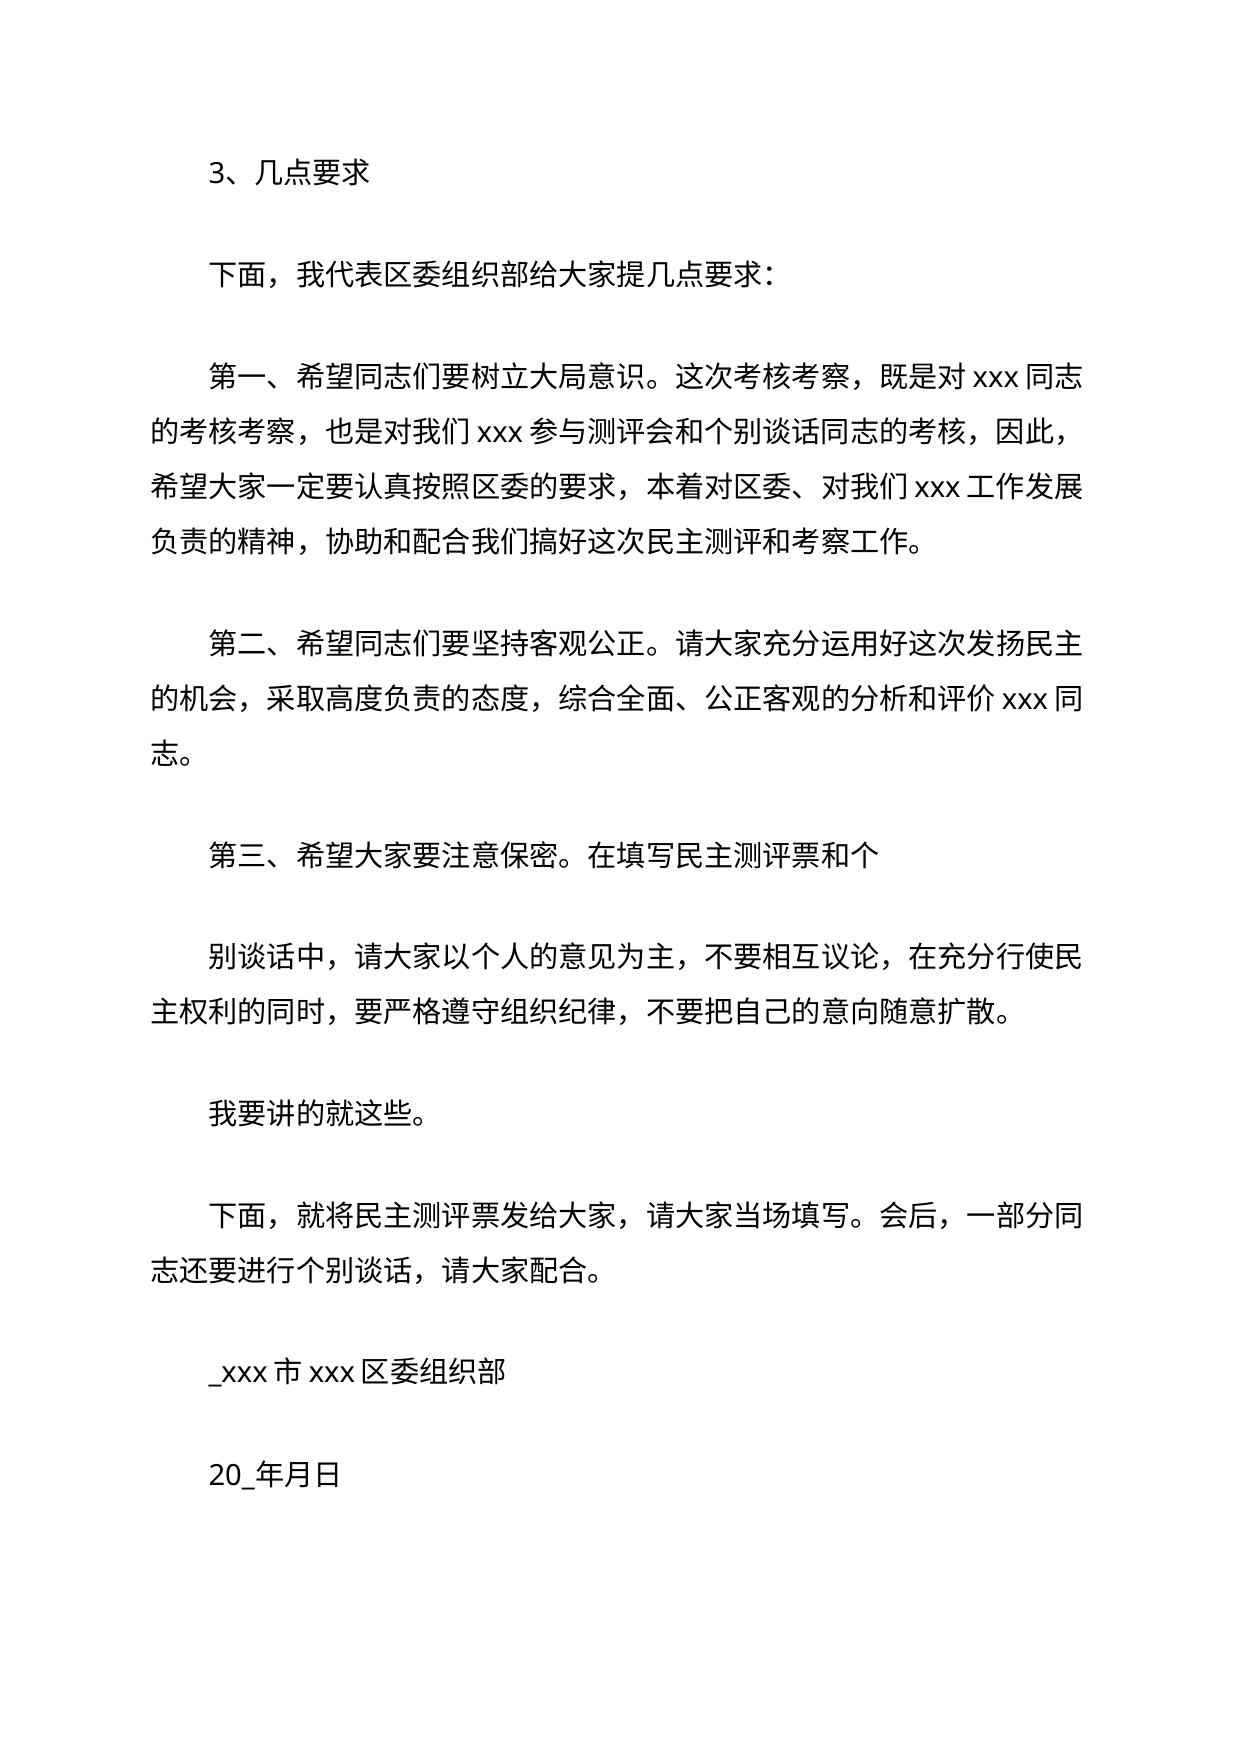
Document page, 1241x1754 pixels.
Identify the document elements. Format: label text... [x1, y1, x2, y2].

text 20_年月日 [150, 1451, 1090, 1493]
text 第三、希望大家要注意保密。在填写民主测评票和个 [150, 832, 1090, 874]
text 下面，就将民主测评票发给大家，请大家当场填写。会后，一部分同志还要进行个别谈话，请大家配合。 [150, 1192, 1090, 1289]
text 第一、希望同志们要树立大局意识。这次考核考察，既是对xxx同志的考核考察，也是对我们xxx参与测评会和个别谈话同志的考核，因此，希望大家一定要认真按照区委的要求，本着对区委、对我们xxx工作发展负责的精神，协助和配合我们搞好这次民主测评和考察工作。 [150, 354, 1090, 561]
text 我要讲的就这些。 [150, 1091, 1090, 1133]
text _xxx市xxx区委组织部 [150, 1349, 1090, 1391]
text 第二、希望同志们要坚持客观公正。请大家充分运用好这次发扬民主的机会，采取高度负责的态度，综合全面、公正客观的分析和评价xxx同志。 [150, 621, 1090, 773]
text 3、几点要求 [150, 150, 1090, 192]
text 下面，我代表区委组织部给大家提几点要求： [150, 252, 1090, 294]
text 别谈话中，请大家以个人的意见为主，不要相互议论，在充分行使民主权利的同时，要严格遵守组织纪律，不要把自己的意向随意扩散。 [150, 934, 1090, 1031]
